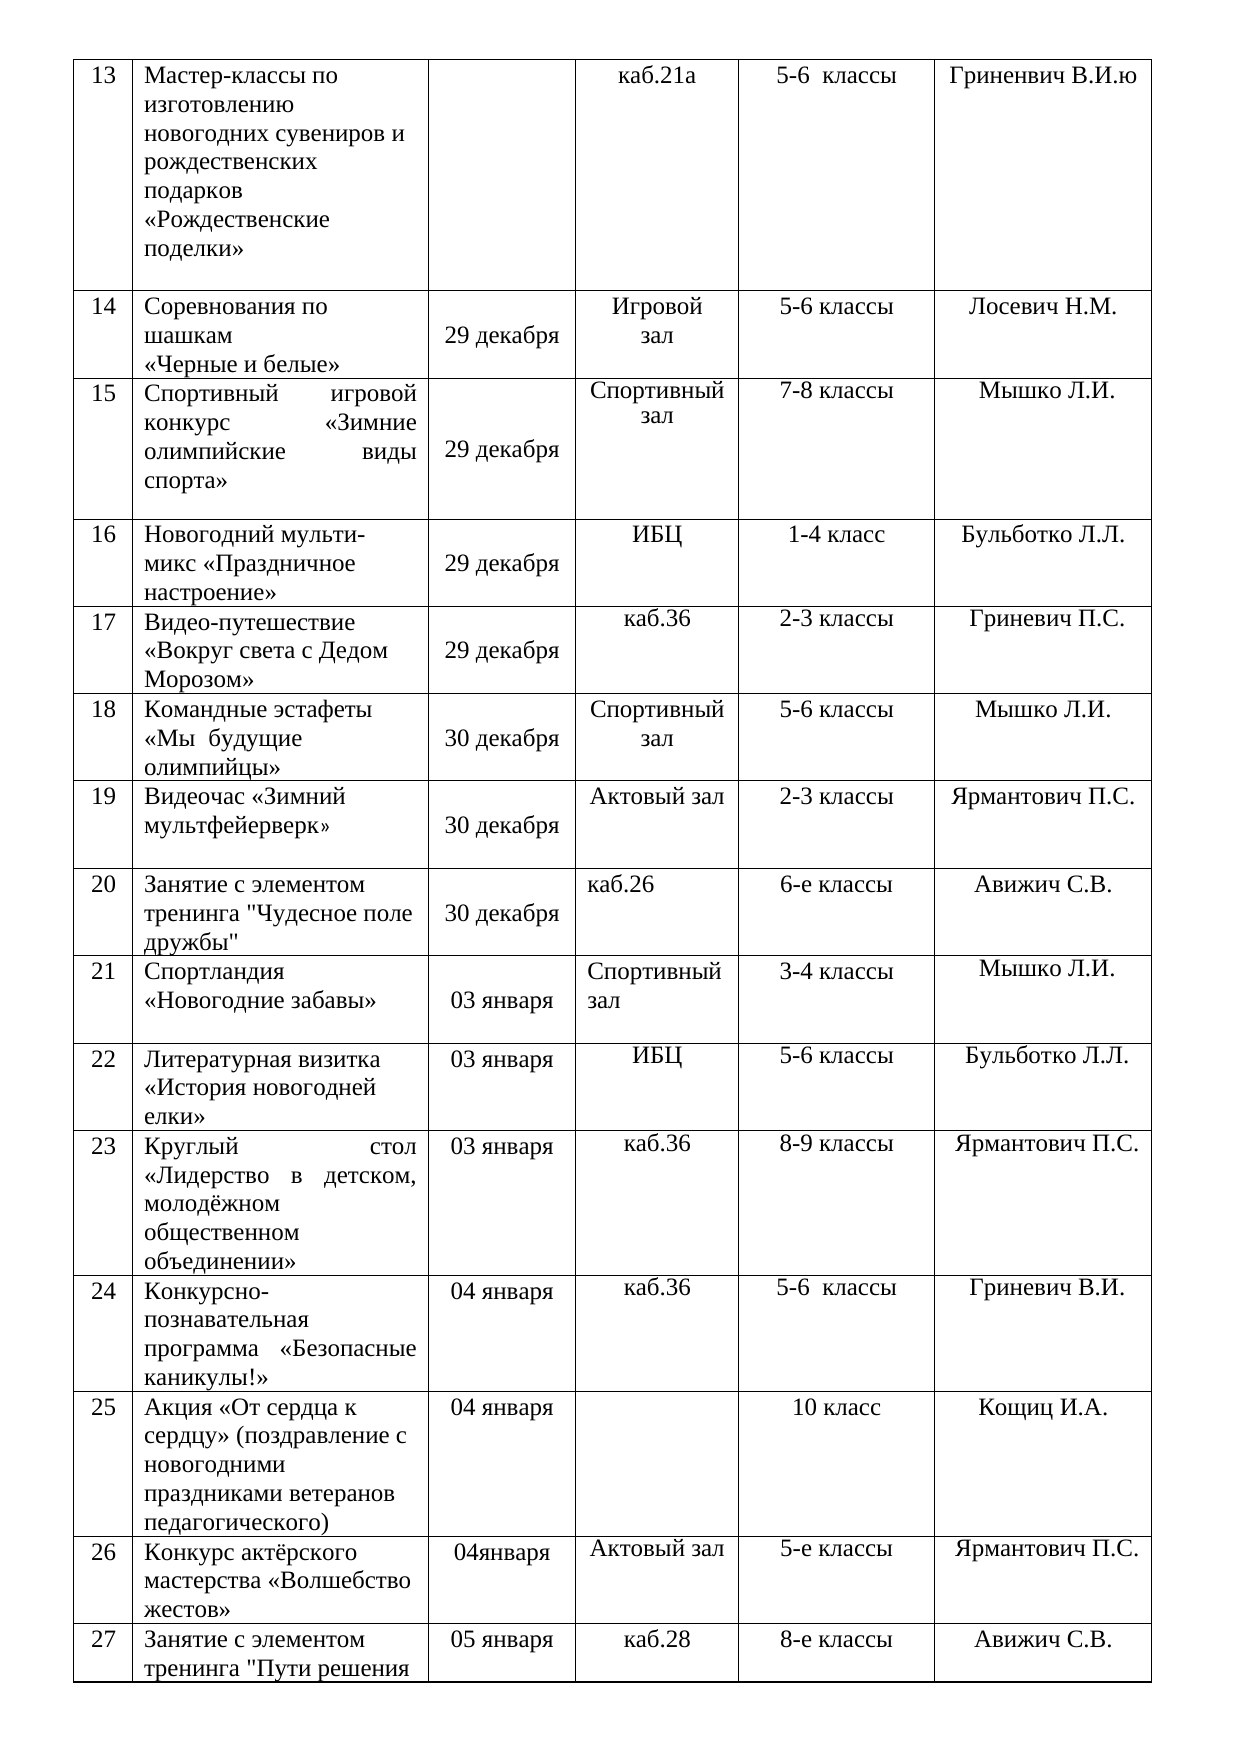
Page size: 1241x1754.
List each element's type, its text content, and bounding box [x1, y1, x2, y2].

table_cell каб.36 [576, 1276, 738, 1391]
table_cell 24 [74, 1276, 132, 1391]
table_cell каб.36 [576, 607, 738, 693]
table_cell 03 января [429, 1044, 575, 1130]
table_cell 30 декабря [429, 781, 575, 868]
table_cell [429, 60, 575, 290]
table_cell 03 января [429, 956, 575, 1043]
table_cell Литературная визитка «История новогодней елки» [133, 1044, 428, 1130]
table_cell 17 [74, 607, 132, 693]
table_cell Конкурсно-познавательная программа «Безопасные каникулы!» [133, 1276, 428, 1391]
table_cell Лосевич Н.М. [935, 291, 1151, 377]
table_cell Соревнования по шашкам «Черные и белые» [133, 291, 428, 377]
table_cell 20 [74, 869, 132, 955]
table_cell 19 [74, 781, 132, 868]
table_cell Гриненвич В.И.ю [935, 60, 1151, 290]
table_cell 1-4 класс [739, 520, 934, 606]
table_cell Бульботко Л.Л. [935, 1044, 1151, 1130]
table_cell Конкурс актёрского мастерства «Волшебство жестов» [133, 1537, 428, 1623]
table_cell Мышко Л.И. [935, 694, 1151, 780]
table_cell Кощиц И.А. [935, 1392, 1151, 1536]
table_cell 04января [429, 1537, 575, 1623]
table_cell 29 декабря [429, 607, 575, 693]
table_cell 7-8 классы [739, 379, 934, 518]
table_cell 2-3 классы [739, 781, 934, 868]
table_cell 5-е классы [739, 1537, 934, 1623]
table_cell Актовый зал [576, 781, 738, 868]
table_cell 03 января [429, 1131, 575, 1275]
table_cell 23 [74, 1131, 132, 1275]
table_cell 3-4 классы [739, 956, 934, 1043]
table_cell Мышко Л.И. [935, 379, 1151, 518]
table_cell 04 января [429, 1276, 575, 1391]
table_cell Гриневич П.С. [935, 607, 1151, 693]
table_cell ИБЦ [576, 1044, 738, 1130]
table_cell каб.28 [576, 1624, 738, 1681]
table_cell 14 [74, 291, 132, 377]
table_cell 5-6 классы [739, 60, 934, 290]
table_cell 30 декабря [429, 869, 575, 955]
table_cell каб.36 [576, 1131, 738, 1275]
table_cell 29 декабря [429, 520, 575, 606]
table_cell Акция «От сердца к сердцу» (поздравление с новогодними праздниками ветеранов педагогического) [133, 1392, 428, 1536]
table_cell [133, 1624, 428, 1681]
table_cell Спортивный зал [576, 956, 738, 1043]
table_cell Видеочас «Зимний мультфейерверк» [133, 781, 428, 868]
table_cell Ярмантович П.С. [935, 1131, 1151, 1275]
table_cell 18 [74, 694, 132, 780]
table_cell 21 [74, 956, 132, 1043]
table_cell 10 класс [739, 1392, 934, 1536]
table_cell Актовый зал [576, 1537, 738, 1623]
table_cell Видео-путешествие «Вокруг света с Дедом Морозом» [133, 607, 428, 693]
table_cell Занятие с элементом тренинга "Чудесное поле дружбы" [133, 869, 428, 955]
table_cell 5-6 классы [739, 291, 934, 377]
table_cell каб.26 [576, 869, 738, 955]
table_cell Игровой зал [576, 291, 738, 377]
table_cell Мастер-классы по изготовлению новогодних сувениров и рождественских подарков «Рождественские поделки» [133, 60, 428, 290]
table_cell 13 [74, 60, 132, 290]
table_cell 6-е классы [739, 869, 934, 955]
table_cell Спортивный зал [576, 379, 738, 518]
table_cell 25 [74, 1392, 132, 1536]
table_cell 2-3 классы [739, 607, 934, 693]
table_cell Спортивный игровой конкурс «Зимние олимпийские виды спорта» [133, 379, 428, 518]
table_cell Круглый стол «Лидерство в детском, молодёжном общественном объединении» [133, 1131, 428, 1275]
table_cell 05 января [429, 1624, 575, 1681]
table_cell 29 декабря [429, 379, 575, 518]
table_cell 26 [74, 1537, 132, 1623]
table_cell Мышко Л.И. [935, 956, 1151, 1043]
table_cell Гриневич В.И. [935, 1276, 1151, 1391]
table_cell 5-6 классы [739, 694, 934, 780]
table_cell 27 [74, 1624, 132, 1681]
table_cell 16 [74, 520, 132, 606]
table_cell 22 [74, 1044, 132, 1130]
table_cell 5-6 классы [739, 1276, 934, 1391]
table_cell 30 декабря [429, 694, 575, 780]
table_cell Спортивный зал [576, 694, 738, 780]
table_cell Бульботко Л.Л. [935, 520, 1151, 606]
table_cell каб.21а [576, 60, 738, 290]
table_cell ИБЦ [576, 520, 738, 606]
table_cell Авижич С.В. [935, 1624, 1151, 1681]
table_cell 04 января [429, 1392, 575, 1536]
table_cell Командные эстафеты «Мы будущие олимпийцы» [133, 694, 428, 780]
table_cell 8-9 классы [739, 1131, 934, 1275]
table_cell Новогодний мульти-микс «Праздничное настроение» [133, 520, 428, 606]
table_cell 29 декабря [429, 291, 575, 377]
table_cell Ярмантович П.С. [935, 1537, 1151, 1623]
table_cell Ярмантович П.С. [935, 781, 1151, 868]
table_cell 8-е классы [739, 1624, 934, 1681]
table_cell Спортландия «Новогодние забавы» [133, 956, 428, 1043]
table_cell [576, 1392, 738, 1536]
table_cell 15 [74, 379, 132, 518]
table_cell 5-6 классы [739, 1044, 934, 1130]
table_cell Авижич С.В. [935, 869, 1151, 955]
